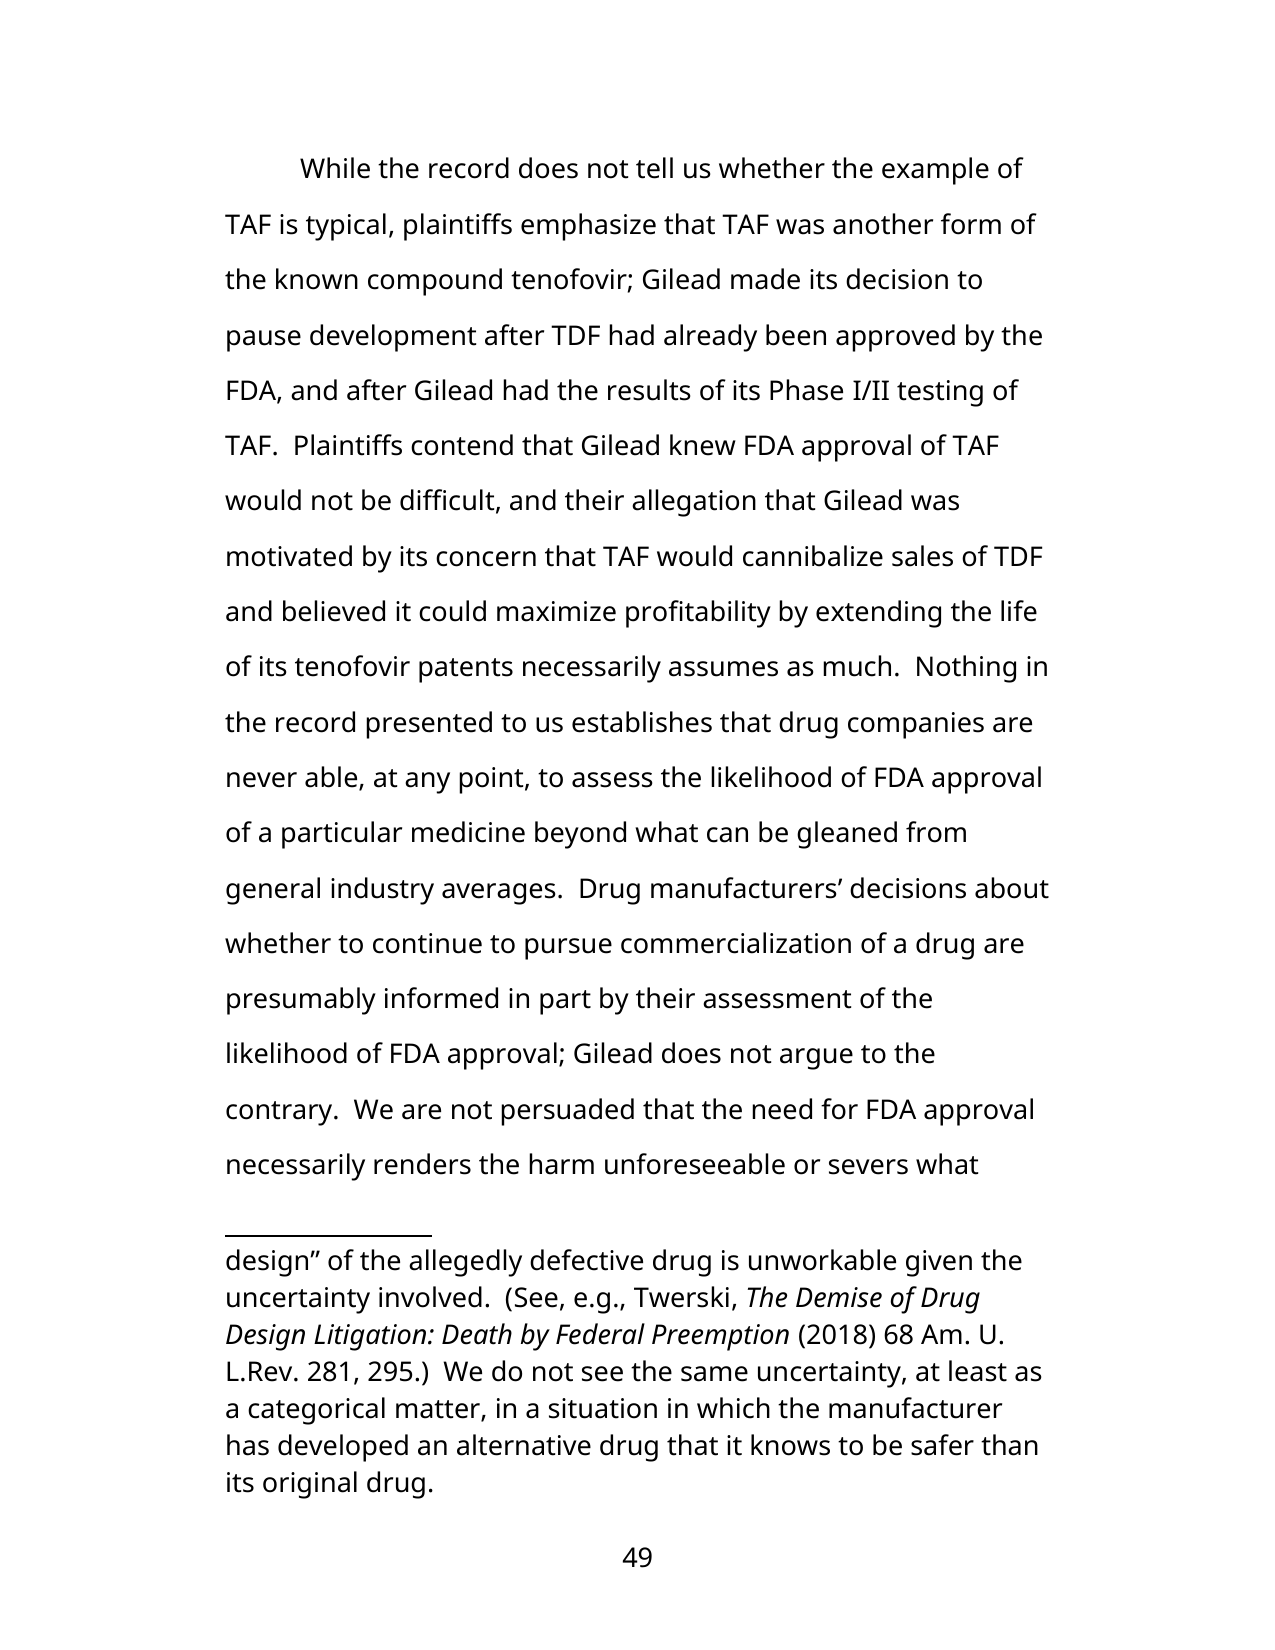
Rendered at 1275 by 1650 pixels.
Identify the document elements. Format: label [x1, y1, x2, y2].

text [225, 150, 1050, 1182]
